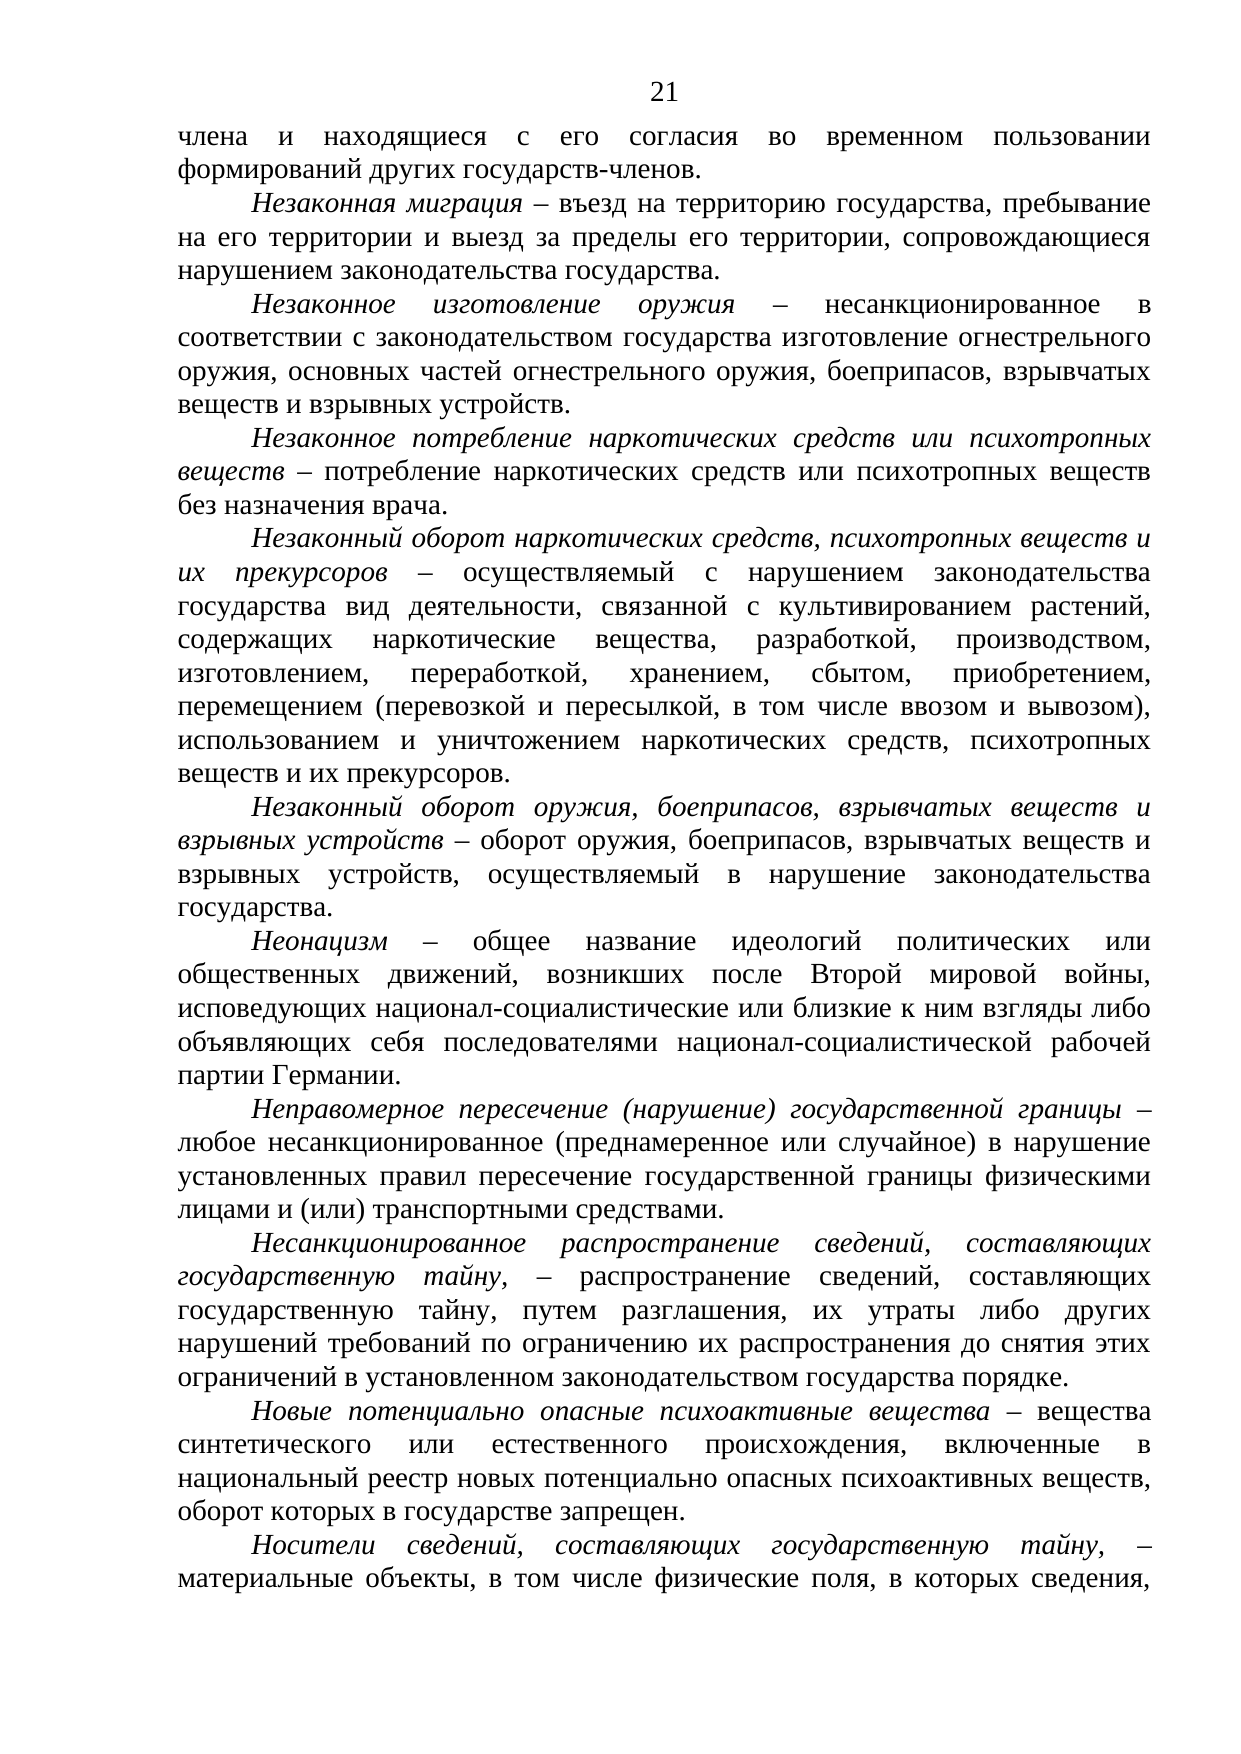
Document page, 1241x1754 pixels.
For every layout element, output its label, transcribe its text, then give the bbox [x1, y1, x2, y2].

text Незаконная миграция – въезд на территорию государства, пребывание на его территории и выезд за пределы его территории, сопровождающиеся нарушением законодательства государства. [177, 185, 1152, 286]
text Незаконное потребление наркотических средств или психотропных веществ – потребление наркотических средств или психотропных веществ без назначения врача. [177, 420, 1152, 521]
text Неонацизм – общее название идеологий политических или общественных движений, возникших после Второй мировой войны, исповедующих национал-социалистические или близкие к ним взгляды либо объявляющих себя последователями национал-социалистической рабочей партии Германии. [177, 923, 1152, 1091]
text Незаконное изготовление оружия – несанкционированное в соответствии с законодательством государства изготовление огнестрельного оружия, основных частей огнестрельного оружия, боеприпасов, взрывчатых веществ и взрывных устройств. [177, 286, 1152, 420]
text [177, 1527, 1152, 1594]
text Новые потенциально опасные психоактивные вещества – вещества синтетического или естественного происхождения, включенные в национальный реестр новых потенциально опасных психоактивных веществ, оборот которых в государстве запрещен. [177, 1393, 1152, 1527]
text Несанкционированное распространение сведений, составляющих государственную тайну, – распространение сведений, составляющих государственную тайну, путем разглашения, их утраты либо других нарушений требований по ограничению их распространения до снятия этих ограничений в установленном законодательством государства порядке. [177, 1225, 1152, 1393]
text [177, 118, 1152, 185]
text Неправомерное пересечение (нарушение) государственной границы – любое несанкционированное (преднамеренное или случайное) в нарушение установленных правил пересечение государственной границы физическими лицами и (или) транспортными средствами. [177, 1091, 1152, 1225]
text Незаконный оборот оружия, боеприпасов, взрывчатых веществ и взрывных устройств – оборот оружия, боеприпасов, взрывчатых веществ и взрывных устройств, осуществляемый в нарушение законодательства государства. [177, 789, 1152, 923]
text Незаконный оборот наркотических средств, психотропных веществ и их прекурсоров – осуществляемый с нарушением законодательства государства вид деятельности, связанной с культивированием растений, содержащих наркотические вещества, разработкой, производством, изготовлением, переработкой, хранением, сбытом, приобретением, перемещением (перевозкой и пересылкой, в том числе ввозом и вывозом), использованием и уничтожением наркотических средств, психотропных веществ и их прекурсоров. [177, 521, 1152, 789]
